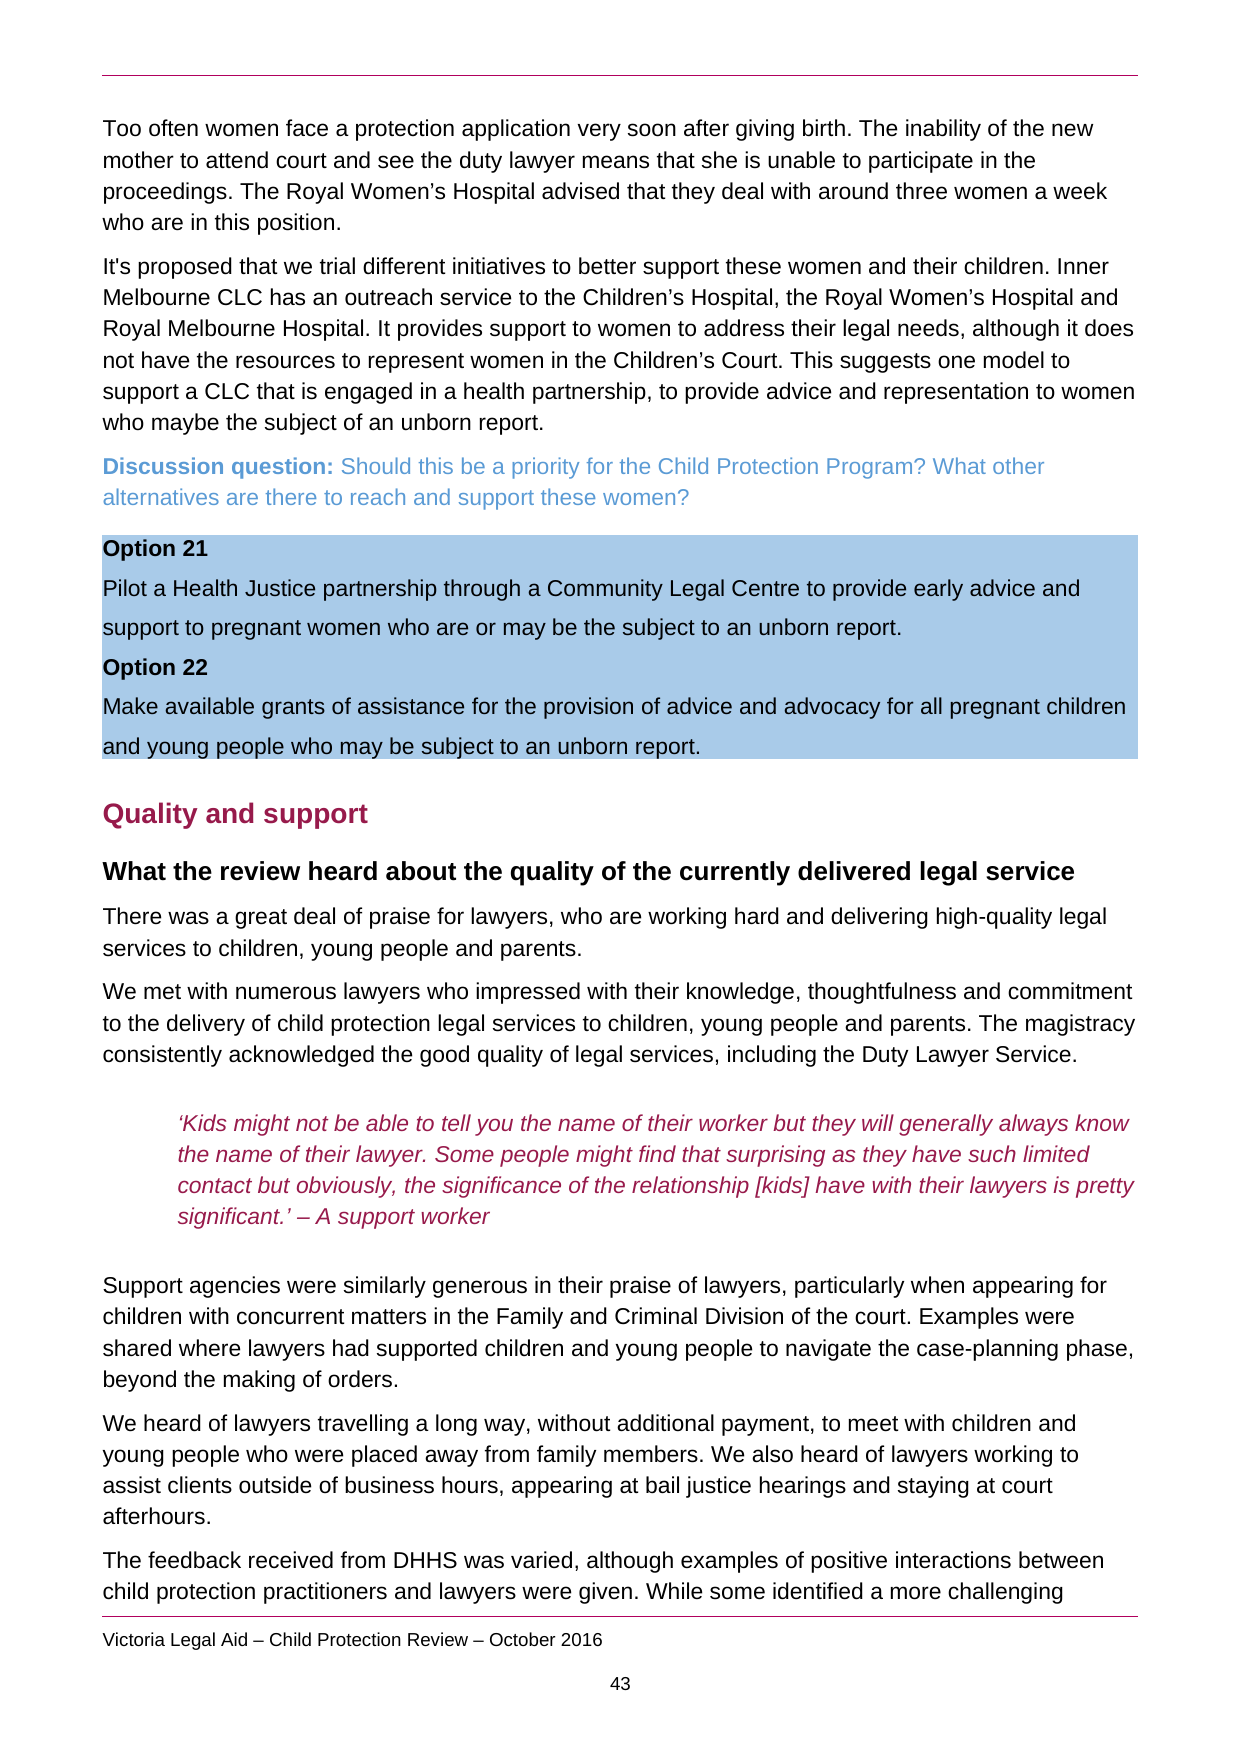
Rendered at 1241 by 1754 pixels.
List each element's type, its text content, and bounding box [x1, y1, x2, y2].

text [102, 1542, 1138, 1605]
subtitle Quality and support [102, 797, 1138, 830]
text There was a great deal of praise for lawyers, who are working hard and delivering high-quality legal services to children, young people and parents. [102, 898, 1138, 961]
text We heard of lawyers travelling a long way, without additional payment, to meet with children and young people who were placed away from family members. We also heard of lawyers working to assist clients outside of business hours, appearing at bail justice hearings and staying at court afterhours. [102, 1405, 1138, 1530]
text Discussion question: Should this be a priority for the Child Protection Program? What other alternatives are there to reach and support these women? [102, 448, 1138, 510]
text Support agencies were similarly generous in their praise of lawyers, particularly when appearing for children with concurrent matters in the Family and Criminal Division of the court. Examples were shared where lawyers had supported children and young people to navigate the case-planning phase, beyond the making of orders. [102, 1267, 1138, 1392]
text Option 21 [102, 535, 1138, 562]
text ‘Kids might not be able to tell you the name of their worker but they will generally always know the name of their lawyer. Some people might find that surprising as they have such limited contact but obviously, the significance of the relationship [kids] have with their lawyers is pretty significant.’ – A support worker [177, 1105, 1138, 1230]
text Pilot a Health Justice partnership through a Community Legal Centre to provide early advice and support to pregnant women who are or may be the subject to an unborn report. [102, 575, 1138, 641]
subtitle What the review heard about the quality of the currently delivered legal service [102, 855, 1138, 886]
text It's proposed that we trial different initiatives to better support these women and their children. Inner Melbourne CLC has an outreach service to the Children’s Hospital, the Royal Women’s Hospital and Royal Melbourne Hospital. It provides support to women to address their legal needs, although it does not have the resources to represent women in the Children’s Court. This suggests one model to support a CLC that is engaged in a health partnership, to provide advice and representation to women who maybe the subject of an unborn report. [102, 248, 1138, 435]
text Too often women face a protection application very soon after giving birth. The inability of the new mother to attend court and see the duty lawyer means that she is unable to participate in the proceedings. The Royal Women’s Hospital advised that they deal with around three women a week who are in this position. [102, 110, 1138, 235]
text Make available grants of assistance for the provision of advice and advocacy for all pregnant children and young people who may be subject to an unborn report. [102, 693, 1138, 759]
text We met with numerous lawyers who impressed with their knowledge, thoughtfulness and commitment to the delivery of child protection legal services to children, young people and parents. The magistracy consistently acknowledged the good quality of legal services, including the Duty Lawyer Service. [102, 973, 1138, 1067]
text Option 22 [102, 654, 1138, 680]
